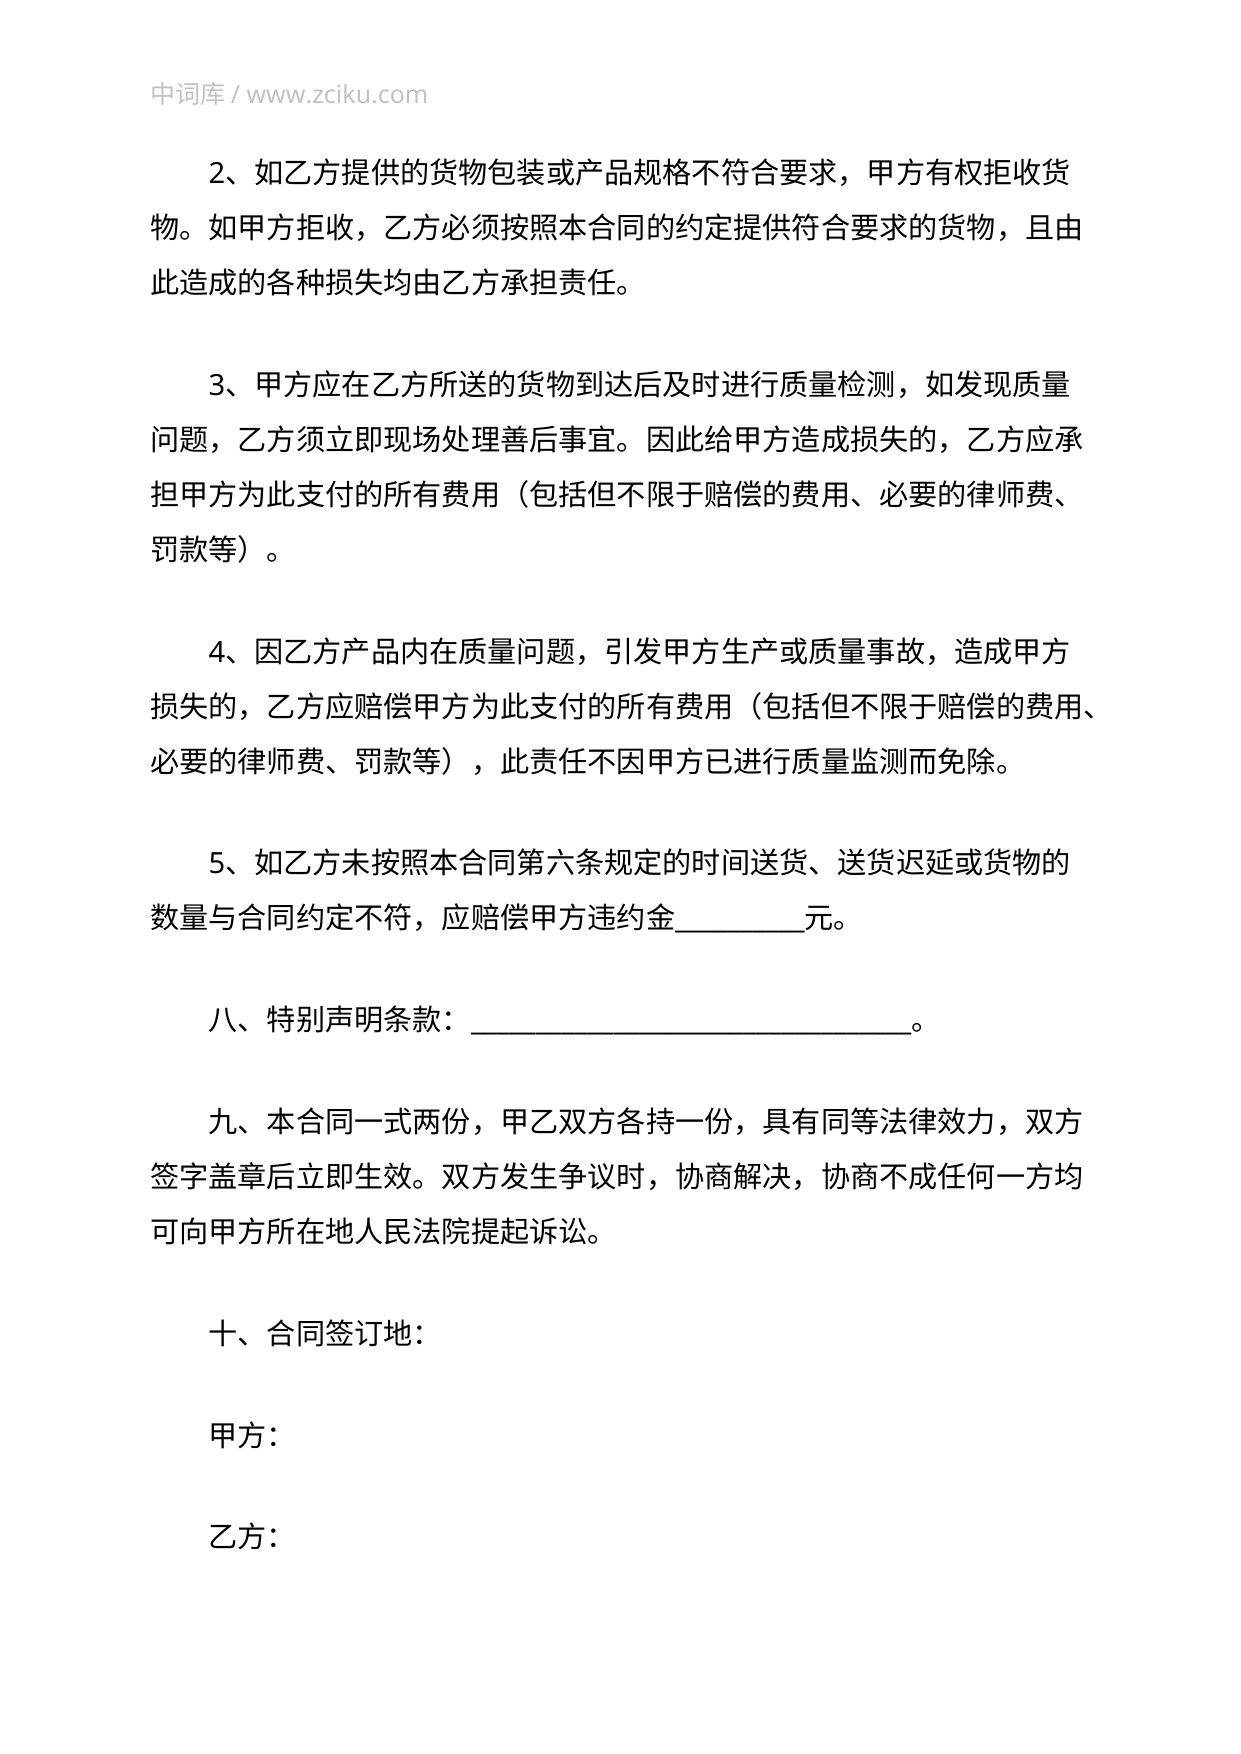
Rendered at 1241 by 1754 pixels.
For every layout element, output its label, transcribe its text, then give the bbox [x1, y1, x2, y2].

text 八、特别声明条款：__________________________________。 [150, 997, 1090, 1039]
text 3、甲方应在乙方所送的货物到达后及时进行质量检测，如发现质量问题，乙方须立即现场处理善后事宜。因此给甲方造成损失的，乙方应承担甲方为此支付的所有费用（包括但不限于赔偿的费用、必要的律师费、罚款等）。 [150, 362, 1090, 569]
text 十、合同签订地： [150, 1310, 1090, 1353]
text 九、本合同一式两份，甲乙双方各持一份，具有同等法律效力，双方签字盖章后立即生效。双方发生争议时，协商解决，协商不成任何一方均可向甲方所在地人民法院提起诉讼。 [150, 1099, 1090, 1251]
text 5、如乙方未按照本合同第六条规定的时间送货、送货迟延或货物的数量与合同约定不符，应赔偿甲方违约金__________元。 [150, 840, 1090, 937]
text 4、因乙方产品内在质量问题，引发甲方生产或质量事故，造成甲方损失的，乙方应赔偿甲方为此支付的所有费用（包括但不限于赔偿的费用、必要的律师费、罚款等），此责任不因甲方已进行质量监测而免除。 [150, 628, 1090, 780]
text 乙方： [150, 1514, 1090, 1556]
text 2、如乙方提供的货物包装或产品规格不符合要求，甲方有权拒收货物。如甲方拒收，乙方必须按照本合同的约定提供符合要求的货物，且由此造成的各种损失均由乙方承担责任。 [150, 150, 1090, 302]
text 甲方： [150, 1412, 1090, 1454]
